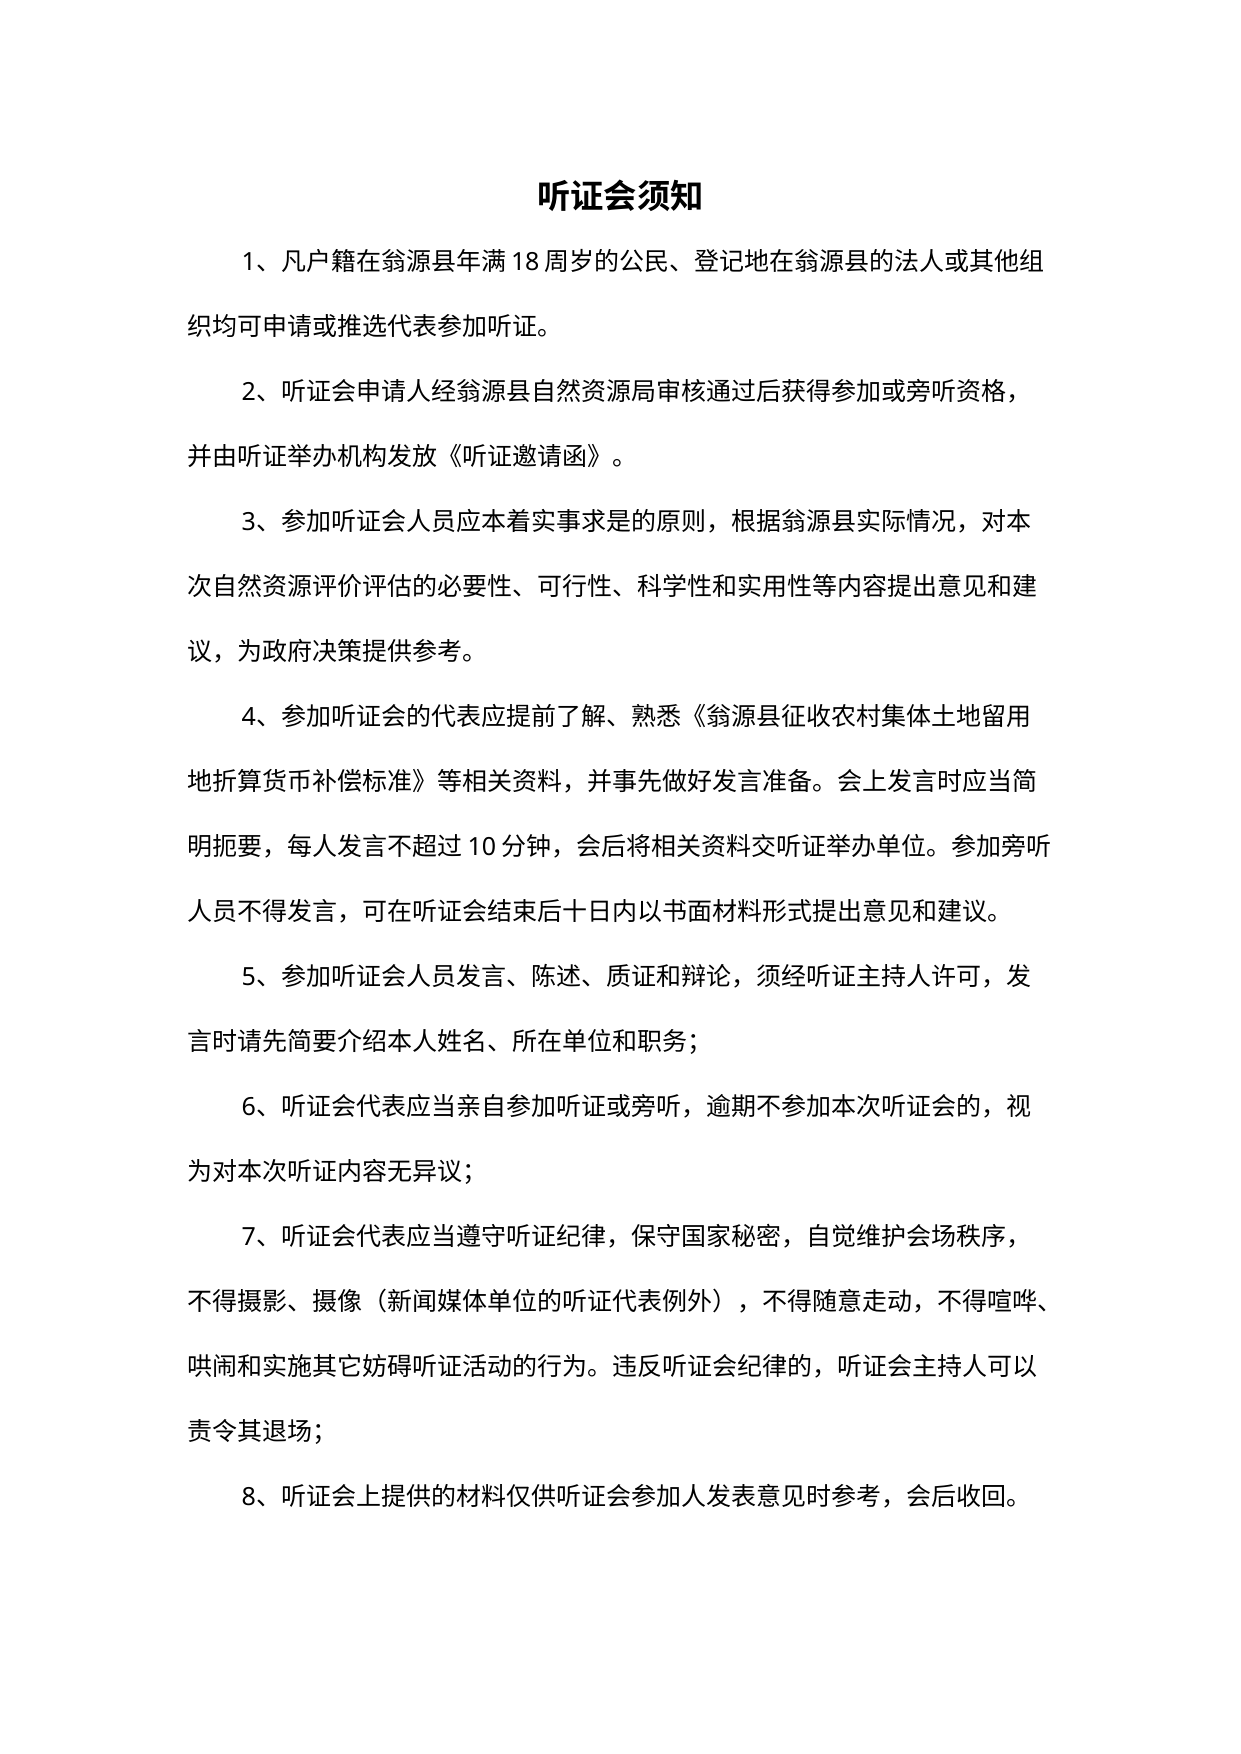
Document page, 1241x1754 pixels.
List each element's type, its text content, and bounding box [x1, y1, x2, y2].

text 听证会须知 [187, 162, 1053, 227]
text 7、听证会代表应当遵守听证纪律，保守国家秘密，自觉维护会场秩序，不得摄影、摄像（新闻媒体单位的听证代表例外），不得随意走动，不得喧哗、哄闹和实施其它妨碍听证活动的行为。违反听证会纪律的，听证会主持人可以责令其退场； [187, 1202, 1053, 1462]
text 4、参加听证会的代表应提前了解、熟悉《翁源县征收农村集体土地留用地折算货币补偿标准》等相关资料，并事先做好发言准备。会上发言时应当简明扼要，每人发言不超过10分钟，会后将相关资料交听证举办单位。参加旁听人员不得发言，可在听证会结束后十日内以书面材料形式提出意见和建议。 [187, 682, 1053, 942]
text 5、参加听证会人员发言、陈述、质证和辩论，须经听证主持人许可，发言时请先简要介绍本人姓名、所在单位和职务； [187, 942, 1053, 1072]
text 8、听证会上提供的材料仅供听证会参加人发表意见时参考，会后收回。 [187, 1462, 1053, 1527]
text 1、凡户籍在翁源县年满18周岁的公民、登记地在翁源县的法人或其他组织均可申请或推选代表参加听证。 [187, 227, 1053, 357]
text 3、参加听证会人员应本着实事求是的原则，根据翁源县实际情况，对本次自然资源评价评估的必要性、可行性、科学性和实用性等内容提出意见和建议，为政府决策提供参考。 [187, 487, 1053, 682]
text 2、听证会申请人经翁源县自然资源局审核通过后获得参加或旁听资格，并由听证举办机构发放《听证邀请函》。 [187, 357, 1053, 487]
text 6、听证会代表应当亲自参加听证或旁听，逾期不参加本次听证会的，视为对本次听证内容无异议； [187, 1072, 1053, 1202]
